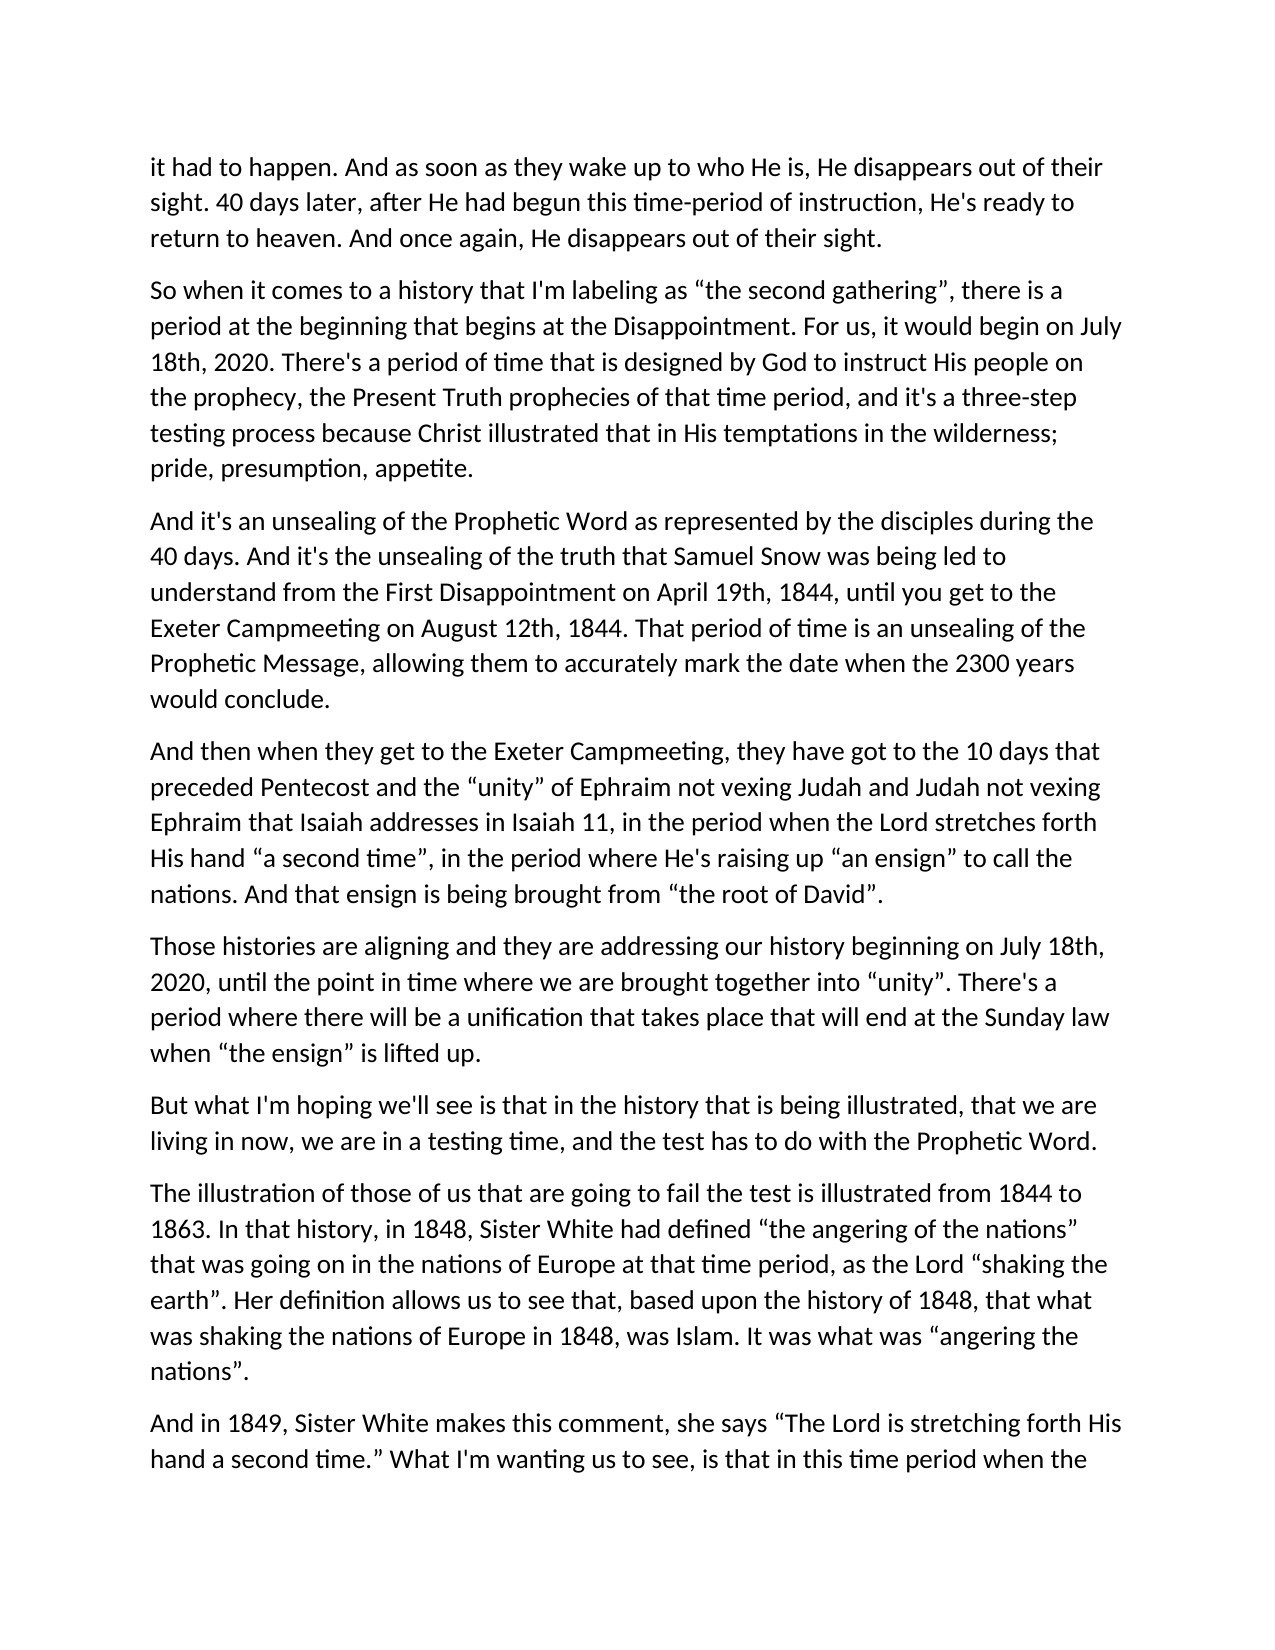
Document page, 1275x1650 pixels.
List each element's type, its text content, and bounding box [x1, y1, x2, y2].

text Those histories are aligning and they are addressing our history beginning on July 18th, 2020, until the point in time where we are brought together into “unity”. There's a period where there will be a unification that takes place that will end at the Sunday law when “the ensign” is lifted up. [150, 929, 1125, 1069]
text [150, 150, 1125, 254]
text So when it comes to a history that I'm labeling as “the second gathering”, there is a period at the beginning that begins at the Disappointment. For us, it would begin on July 18th, 2020. There's a period of time that is designed by God to instruct His people on the prophecy, the Present Truth prophecies of that time period, and it's a three-step testing process because Christ illustrated that in His temptations in the wilderness; pride, presumption, appetite. [150, 273, 1125, 485]
text But what I'm hoping we'll see is that in the history that is being illustrated, that we are living in now, we are in a testing time, and the test has to do with the Prophetic Word. [150, 1088, 1125, 1157]
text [150, 1407, 1125, 1475]
text And it's an unsealing of the Prophetic Word as represented by the disciples during the 40 days. And it's the unsealing of the truth that Samuel Snow was being led to understand from the First Disappointment on April 19th, 1844, until you get to the Exeter Campmeeting on August 12th, 1844. That period of time is an unsealing of the Prophetic Message, allowing them to accurately mark the date when the 2300 years would conclude. [150, 504, 1125, 715]
text And then when they get to the Exeter Campmeeting, they have got to the 10 days that preceded Pentecost and the “unity” of Ephraim not vexing Judah and Judah not vexing Ephraim that Isaiah addresses in Isaiah 11, in the period when the Lord stretches forth His hand “a second time”, in the period where He's raising up “an ensign” to call the nations. And that ensign is being brought from “the root of David”. [150, 734, 1125, 910]
text The illustration of those of us that are going to fail the test is illustrated from 1844 to 1863. In that history, in 1848, Sister White had defined “the angering of the nations” that was going on in the nations of Europe at that time period, as the Lord “shaking the earth”. Her definition allows us to see that, based upon the history of 1848, that what was shaking the nations of Europe in 1848, was Islam. It was what was “angering the nations”. [150, 1176, 1125, 1387]
